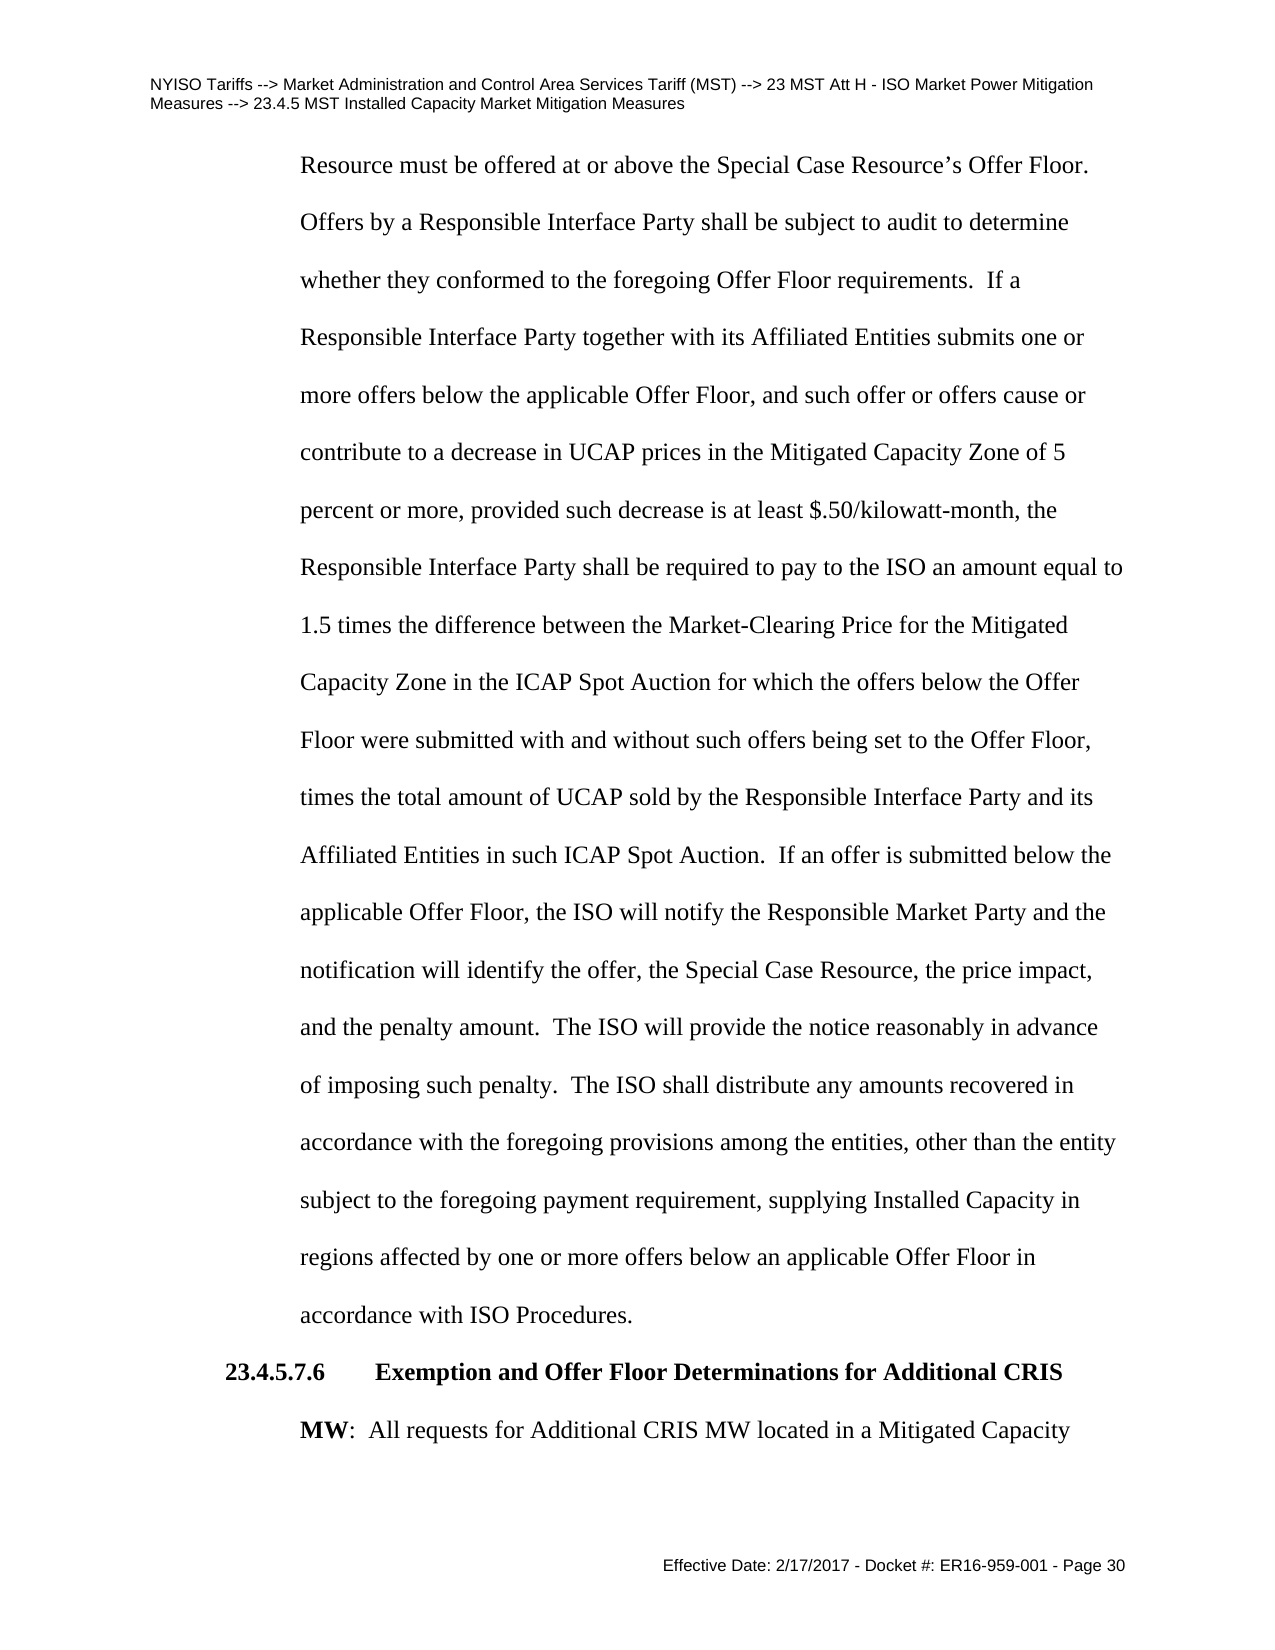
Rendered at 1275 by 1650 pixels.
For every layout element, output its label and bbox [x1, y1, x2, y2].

text [225, 1357, 1125, 1444]
text [225, 150, 1125, 1329]
